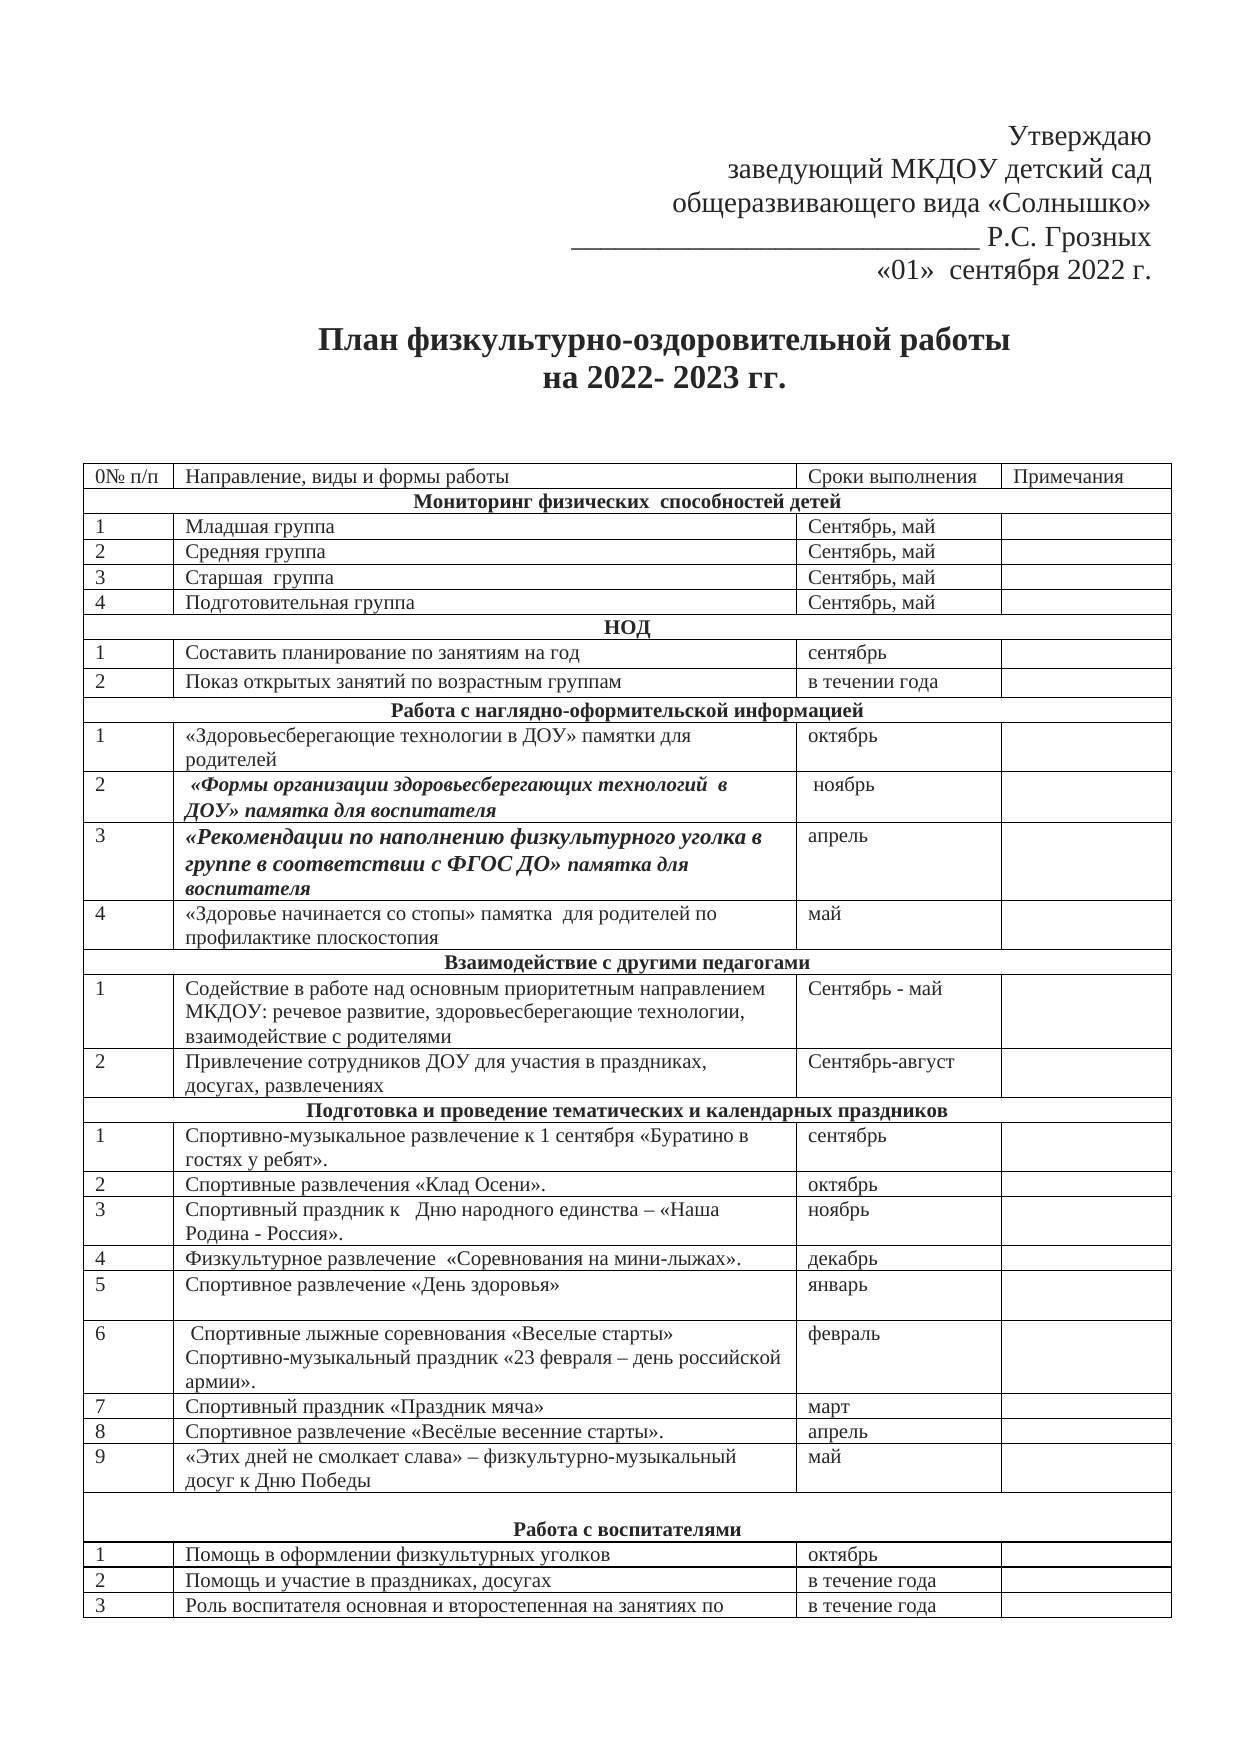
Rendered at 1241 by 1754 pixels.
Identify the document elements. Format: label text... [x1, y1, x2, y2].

table_cell в течении года [797, 669, 1001, 697]
table_cell Спортивный праздник «Праздник мяча» [174, 1394, 796, 1418]
table_cell Спортивно-музыкальное развлечение к 1 сентября «Буратино в гостях у ребят». [174, 1123, 796, 1171]
table_cell Работа с воспитателями [84, 1493, 1171, 1541]
table_cell март [797, 1394, 1001, 1418]
table_cell [1002, 1271, 1171, 1319]
table_cell [1002, 590, 1171, 614]
table_cell [1002, 975, 1171, 1048]
table_cell 1 [84, 1543, 173, 1566]
table_cell «Формы организации здоровьесберегающих технологий в ДОУ» памятка для воспитателя [174, 772, 796, 822]
table_cell [1002, 669, 1171, 697]
table_cell май [797, 901, 1001, 949]
table_cell Сентябрь, май [797, 565, 1001, 589]
table_cell Привлечение сотрудников ДОУ для участия в праздниках, досугах, развлечениях [174, 1049, 796, 1097]
table_cell 7 [84, 1394, 173, 1418]
table_cell Спортивные развлечения «Клад Осени». [174, 1172, 796, 1196]
text ____________________________ Р.С. Грозных [177, 219, 1152, 252]
text общеразвивающего вида «Солнышко» [177, 185, 1152, 219]
table_cell Содействие в работе над основным приоритетным направлением МКДОУ: речевое развитие, здоровьесберегающие технологии, взаимодействие с родителями [174, 975, 796, 1048]
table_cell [174, 1593, 796, 1617]
table_cell Младшая группа [174, 514, 796, 538]
table_header Примечания [1002, 464, 1171, 488]
table_cell [1002, 1444, 1171, 1492]
table_cell ноябрь [797, 772, 1001, 822]
table_cell [1002, 772, 1171, 822]
table_cell Подготовительная группа [174, 590, 796, 614]
table_cell «Здоровьесберегающие технологии в ДОУ» памятки для родителей [174, 723, 796, 771]
text «01» сентября 2022 г. [177, 252, 1152, 286]
table_cell 5 [84, 1271, 173, 1319]
table_cell 6 [84, 1321, 173, 1393]
table_cell 1 [84, 514, 173, 538]
table_cell в течение года [797, 1593, 1001, 1617]
table_cell [1002, 1049, 1171, 1097]
table_cell сентябрь [797, 640, 1001, 668]
table_cell 8 [84, 1419, 173, 1443]
table_header 0№ п/п [84, 464, 173, 488]
table_cell [1002, 1593, 1171, 1617]
table_cell 4 [84, 1246, 173, 1270]
table_cell [1002, 1123, 1171, 1171]
table_cell [1002, 540, 1171, 563]
table_cell февраль [797, 1321, 1001, 1393]
table_cell октябрь [797, 723, 1001, 771]
table_cell [1002, 1419, 1171, 1443]
table_cell 2 [84, 1568, 173, 1592]
table_cell [1002, 723, 1171, 771]
table_cell Помощь и участие в праздниках, досугах [174, 1568, 796, 1592]
table_cell 2 [84, 669, 173, 697]
table_cell 3 [84, 823, 173, 900]
table_cell октябрь [797, 1172, 1001, 1196]
table_cell 1 [84, 975, 173, 1048]
table_cell 3 [84, 1593, 173, 1617]
table_cell Работа с наглядно-оформительской информацией [84, 698, 1171, 722]
table_cell январь [797, 1271, 1001, 1319]
table_cell [1002, 1321, 1171, 1393]
table_cell Сентябрь-август [797, 1049, 1001, 1097]
table_cell 1 [84, 723, 173, 771]
table_cell 1 [84, 640, 173, 668]
text на 2022- 2023 гг. [177, 358, 1152, 396]
table_cell май [797, 1444, 1001, 1492]
text План физкультурно-оздоровительной работы [177, 319, 1152, 358]
table_cell в течение года [797, 1568, 1001, 1592]
table_cell Подготовка и проведение тематических и календарных праздников [84, 1098, 1171, 1122]
table_cell [1002, 514, 1171, 538]
table_cell Мониторинг физических способностей детей [84, 489, 1171, 513]
table_cell [1002, 1394, 1171, 1418]
table_cell Сентябрь, май [797, 590, 1001, 614]
table_cell 4 [84, 901, 173, 949]
table_cell «Этих дней не смолкает слава» – физкультурно-музыкальный досуг к Дню Победы [174, 1444, 796, 1492]
table_cell 2 [84, 1172, 173, 1196]
table_cell Взаимодействие с другими педагогами [84, 950, 1171, 974]
table_cell 4 [84, 590, 173, 614]
table_cell 2 [84, 1049, 173, 1097]
table_cell [1002, 565, 1171, 589]
table_cell «Рекомендации по наполнению физкультурного уголка в группе в соответствии с ФГОС ДО» памятка для воспитателя [174, 823, 796, 900]
table_cell Спортивный праздник к Дню народного единства – «Наша Родина - Россия». [174, 1197, 796, 1245]
table_cell 9 [84, 1444, 173, 1492]
table_cell октябрь [797, 1543, 1001, 1566]
table_cell сентябрь [797, 1123, 1001, 1171]
table_cell [1002, 823, 1171, 900]
table_cell 1 [84, 1123, 173, 1171]
table_cell Составить планирование по занятиям на год [174, 640, 796, 668]
table_cell Физкультурное развлечение «Соревнования на мини-лыжах». [174, 1246, 796, 1270]
table_cell Сентябрь - май [797, 975, 1001, 1048]
table_cell Помощь в оформлении физкультурных уголков [174, 1543, 796, 1566]
table_cell [1002, 1543, 1171, 1566]
table_cell Спортивное развлечение «Весёлые весенние старты». [174, 1419, 796, 1443]
table_cell декабрь [797, 1246, 1001, 1270]
table_cell [1002, 1568, 1171, 1592]
table_cell [1002, 1246, 1171, 1270]
table_cell апрель [797, 823, 1001, 900]
text заведующий МКДОУ детский сад [177, 152, 1152, 185]
table_cell 2 [84, 772, 173, 822]
table_header Направление, виды и формы работы [174, 464, 796, 488]
table_cell [1002, 640, 1171, 668]
table_cell [1002, 901, 1171, 949]
table_cell Показ открытых занятий по возрастным группам [174, 669, 796, 697]
table_cell [1002, 1197, 1171, 1245]
table_cell Спортивные лыжные соревнования «Веселые старты» Спортивно-музыкальный праздник «23 февраля – день российской армии». [174, 1321, 796, 1393]
table_cell 3 [84, 1197, 173, 1245]
table_cell [1002, 1172, 1171, 1196]
table_cell Средняя группа [174, 540, 796, 563]
table_cell Сентябрь, май [797, 514, 1001, 538]
table_cell 3 [84, 565, 173, 589]
table_cell «Здоровье начинается со стопы» памятка для родителей по профилактике плоскостопия [174, 901, 796, 949]
table_cell Старшая группа [174, 565, 796, 589]
table_cell НОД [84, 615, 1171, 639]
table_header Сроки выполнения [797, 464, 1001, 488]
table_cell 2 [84, 540, 173, 563]
table_cell Сентябрь, май [797, 540, 1001, 563]
text Утверждаю [177, 118, 1152, 152]
table_cell ноябрь [797, 1197, 1001, 1245]
table_cell Спортивное развлечение «День здоровья» [174, 1271, 796, 1319]
table_cell апрель [797, 1419, 1001, 1443]
